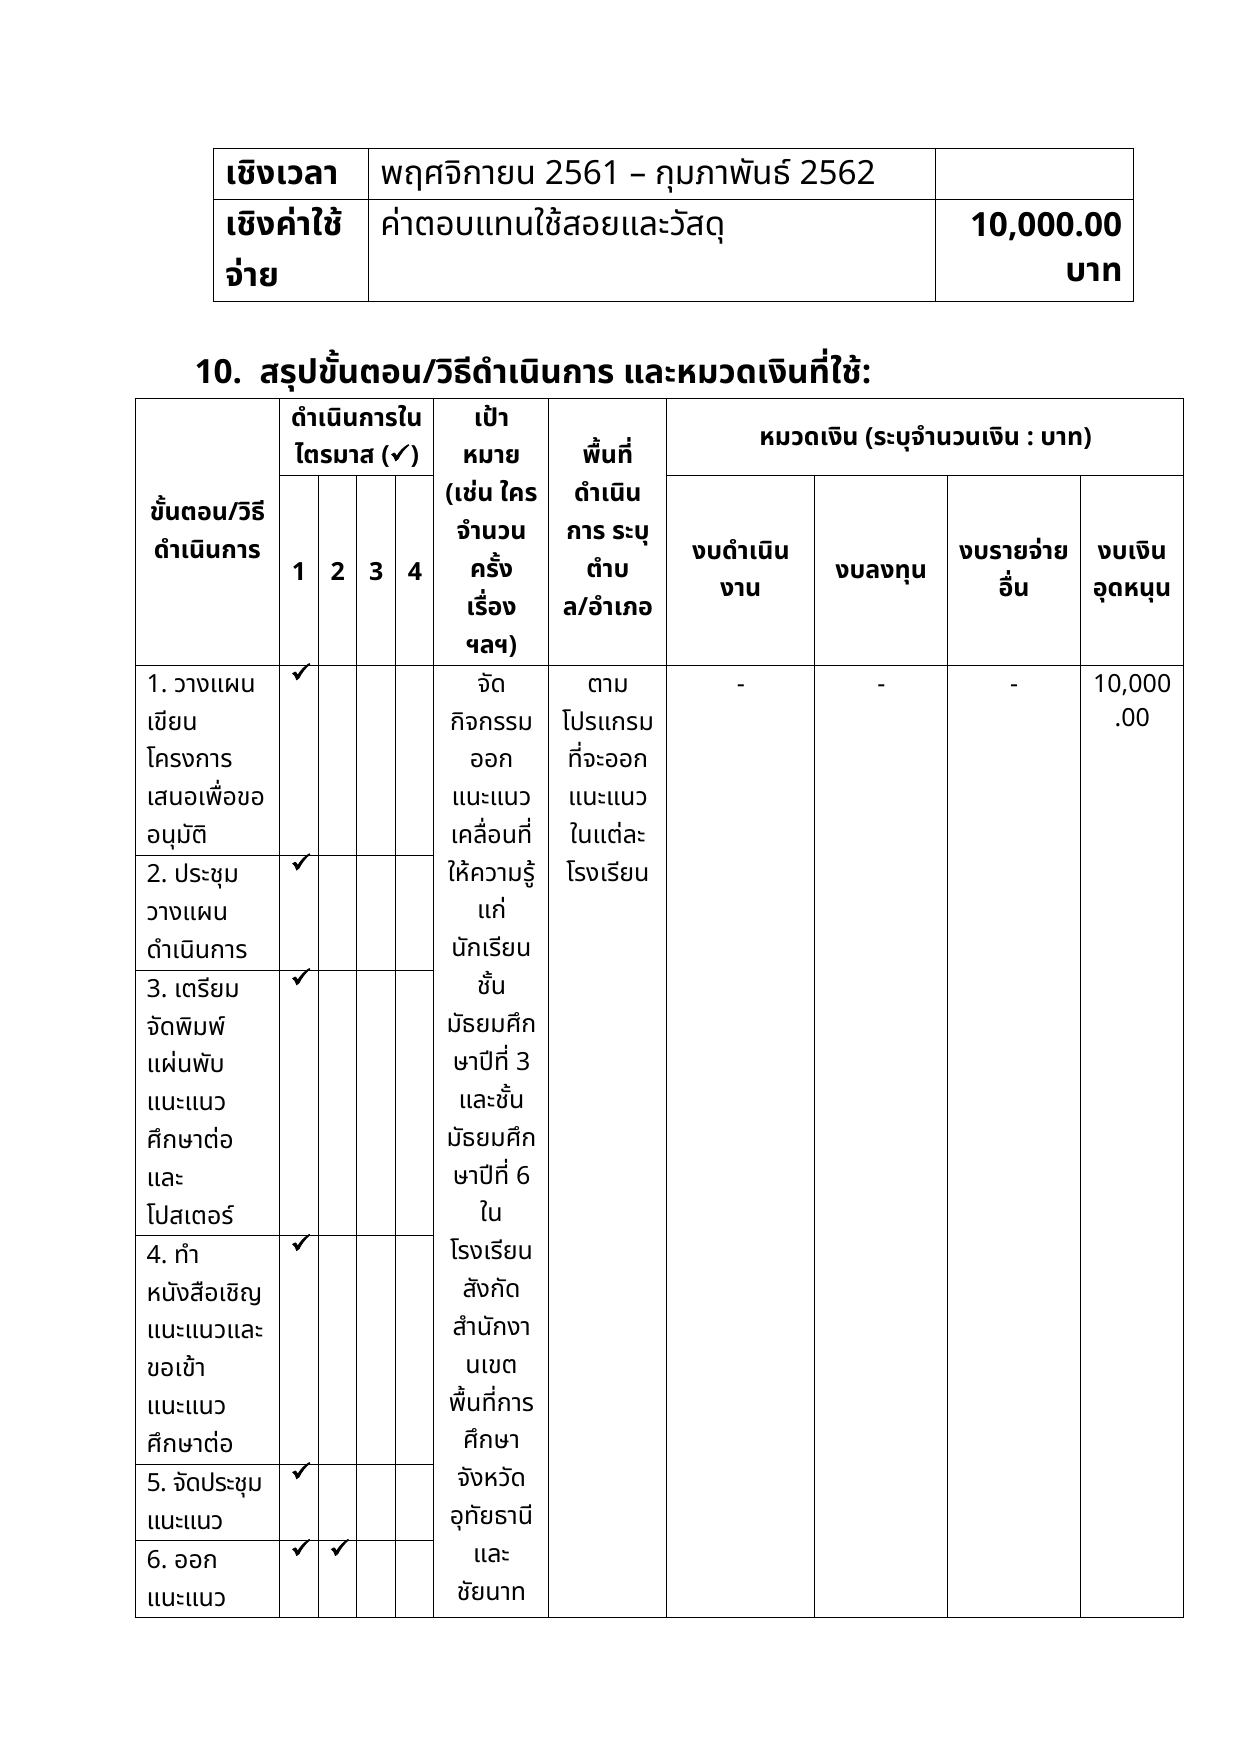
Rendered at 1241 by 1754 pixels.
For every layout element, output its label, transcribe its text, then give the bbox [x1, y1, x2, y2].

table_cell [357, 666, 395, 855]
table_cell 2 [319, 476, 356, 664]
table_cell [280, 1541, 318, 1617]
table_cell 4. ทำหนังสือเชิญแนะแนวและขอเข้าแนะแนวศึกษาต่อ [136, 1236, 279, 1463]
table_header ดำเนินการใน ไตรมาส () [280, 399, 433, 475]
table_cell [357, 1465, 395, 1540]
table_cell 2. ประชุมวางแผนดำเนินการ [136, 856, 279, 969]
table_cell งบเงินอุดหนุน [1081, 476, 1183, 664]
table_cell [280, 856, 318, 969]
table_cell [396, 856, 433, 969]
table_cell [319, 666, 356, 855]
table_cell [396, 666, 433, 855]
table_cell [319, 1465, 356, 1540]
table_cell - [667, 666, 814, 1617]
table_cell 10,000.00 [1081, 666, 1183, 1617]
table_cell งบลงทุน [815, 476, 947, 664]
table_header ขั้นตอน/วิธีดำเนินการ [136, 399, 279, 664]
table_cell [396, 1236, 433, 1463]
table_cell - [815, 666, 947, 1617]
table_header พื้นที่ดำเนินการ ระบุ ตำบล/อำเภอ [549, 399, 666, 664]
table_cell - [948, 666, 1080, 1617]
table_cell [396, 971, 433, 1235]
table_cell 3. เตรียมจัดพิมพ์แผ่นพับแนะแนวศึกษาต่อและโปสเตอร์ [136, 971, 279, 1235]
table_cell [136, 1541, 279, 1617]
table_cell [357, 1541, 395, 1617]
table_cell [319, 1541, 356, 1617]
table_cell พฤศจิกายน 2561 – กุมภาพันธ์ 2562 [369, 149, 935, 199]
table_cell จัดกิจกรรมออกแนะแนวเคลื่อนที่ให้ความรู้แก่นักเรียนชั้นมัธยมศึกษาปีที่ 3 และชั้นมัธยมศึกษาปีที่ 6 ในโรงเรียนสังกัดสำนักงานเขตพื้นที่การศึกษาจังหวัดอุทัยธานี และชัยนาท จำนวน 91 โรงเรียน [434, 666, 548, 1617]
table_cell ตามโปรแกรมที่จะออกแนะแนวในแต่ละโรงเรียน [549, 666, 666, 1617]
table_cell [357, 856, 395, 969]
table_cell [280, 971, 318, 1235]
table_cell [280, 1236, 318, 1463]
table_cell เชิงค่าใช้จ่าย [214, 200, 368, 301]
table_cell [280, 666, 318, 855]
table_cell 1. วางแผนเขียนโครงการเสนอเพื่อขออนุมัติ [136, 666, 279, 855]
list 10. สรุปขั้นตอน/วิธีดำเนินการ และหมวดเงินที่ใช้: [194, 348, 1122, 398]
table_cell [396, 1541, 433, 1617]
table_cell [319, 1236, 356, 1463]
table_cell 10,000.00 บาท [936, 200, 1133, 301]
table_cell 4 [396, 476, 433, 664]
table_cell ค่าตอบแทนใช้สอยและวัสดุ [369, 200, 935, 301]
table_cell [396, 1465, 433, 1540]
table_cell [936, 149, 1133, 199]
table_cell [319, 856, 356, 969]
table_header หมวดเงิน (ระบุจำนวนเงิน : บาท) [667, 399, 1183, 475]
table_cell [280, 1465, 318, 1540]
table_cell [357, 971, 395, 1235]
table_cell 5. จัดประชุมแนะแนว [136, 1465, 279, 1540]
table_header เป้าหมาย (เช่น ใคร จำนวนครั้ง เรื่อง ฯลฯ) [434, 399, 548, 664]
table_cell 3 [357, 476, 395, 664]
table_cell งบรายจ่ายอื่น [948, 476, 1080, 664]
table_cell เชิงเวลา [214, 149, 368, 199]
table_cell งบดำเนินงาน [667, 476, 814, 664]
table_cell [319, 971, 356, 1235]
table_cell 1 [280, 476, 318, 664]
table_cell [357, 1236, 395, 1463]
